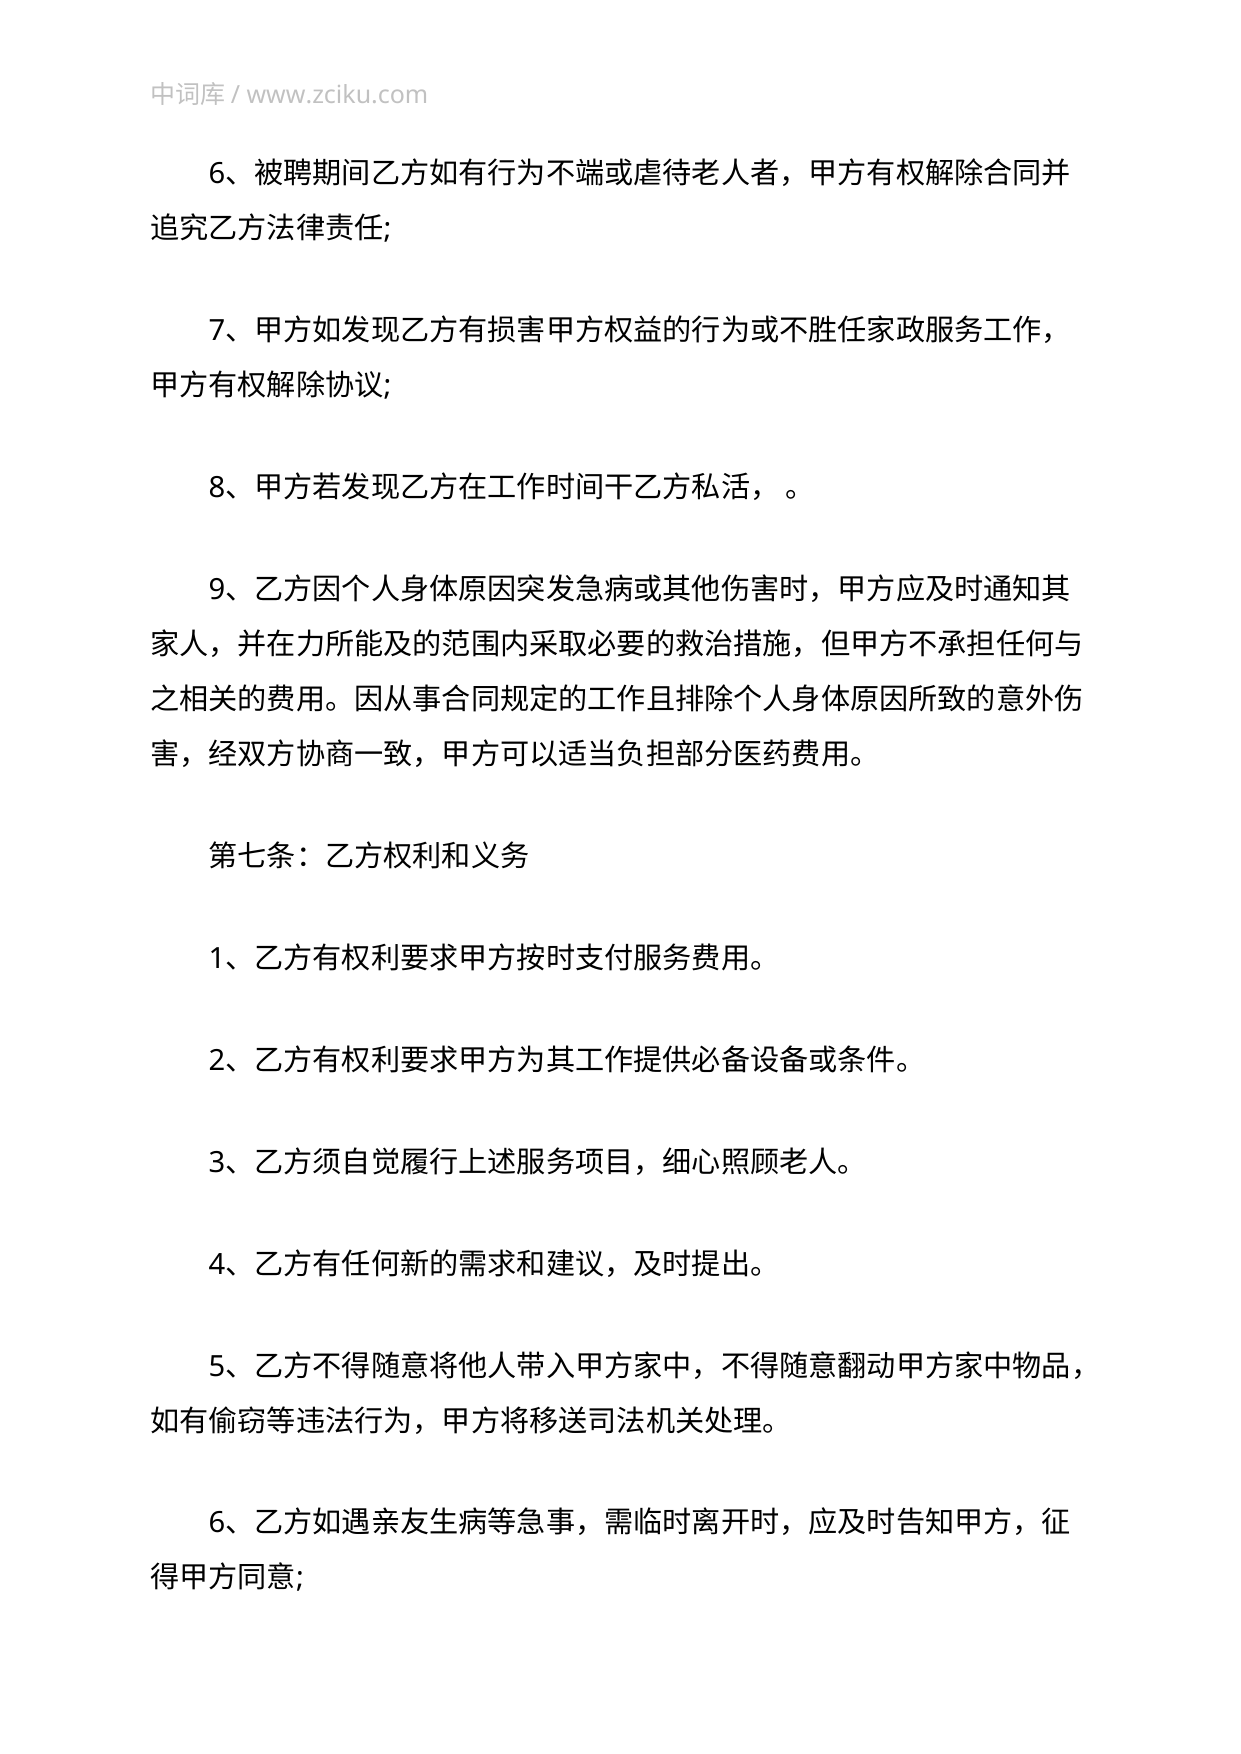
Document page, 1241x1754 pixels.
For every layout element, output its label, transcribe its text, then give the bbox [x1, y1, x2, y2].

text 6、被聘期间乙方如有行为不端或虐待老人者，甲方有权解除合同并追究乙方法律责任; [150, 150, 1090, 247]
text 1、乙方有权利要求甲方按时支付服务费用。 [150, 934, 1090, 977]
text 6、乙方如遇亲友生病等急事，需临时离开时，应及时告知甲方，征得甲方同意; [150, 1499, 1090, 1596]
text 第七条：乙方权利和义务 [150, 832, 1090, 875]
text 9、乙方因个人身体原因突发急病或其他伤害时，甲方应及时通知其家人，并在力所能及的范围内采取必要的救治措施，但甲方不承担任何与之相关的费用。因从事合同规定的工作且排除个人身体原因所致的意外伤害，经双方协商一致，甲方可以适当负担部分医药费用。 [150, 566, 1090, 773]
text 7、甲方如发现乙方有损害甲方权益的行为或不胜任家政服务工作，甲方有权解除协议; [150, 307, 1090, 404]
text 3、乙方须自觉履行上述服务项目，细心照顾老人。 [150, 1138, 1090, 1181]
text 2、乙方有权利要求甲方为其工作提供必备设备或条件。 [150, 1036, 1090, 1079]
text 4、乙方有任何新的需求和建议，及时提出。 [150, 1240, 1090, 1283]
text 8、甲方若发现乙方在工作时间干乙方私活， 。 [150, 464, 1090, 506]
text 5、乙方不得随意将他人带入甲方家中，不得随意翻动甲方家中物品，如有偷窃等违法行为，甲方将移送司法机关处理。 [150, 1342, 1090, 1439]
